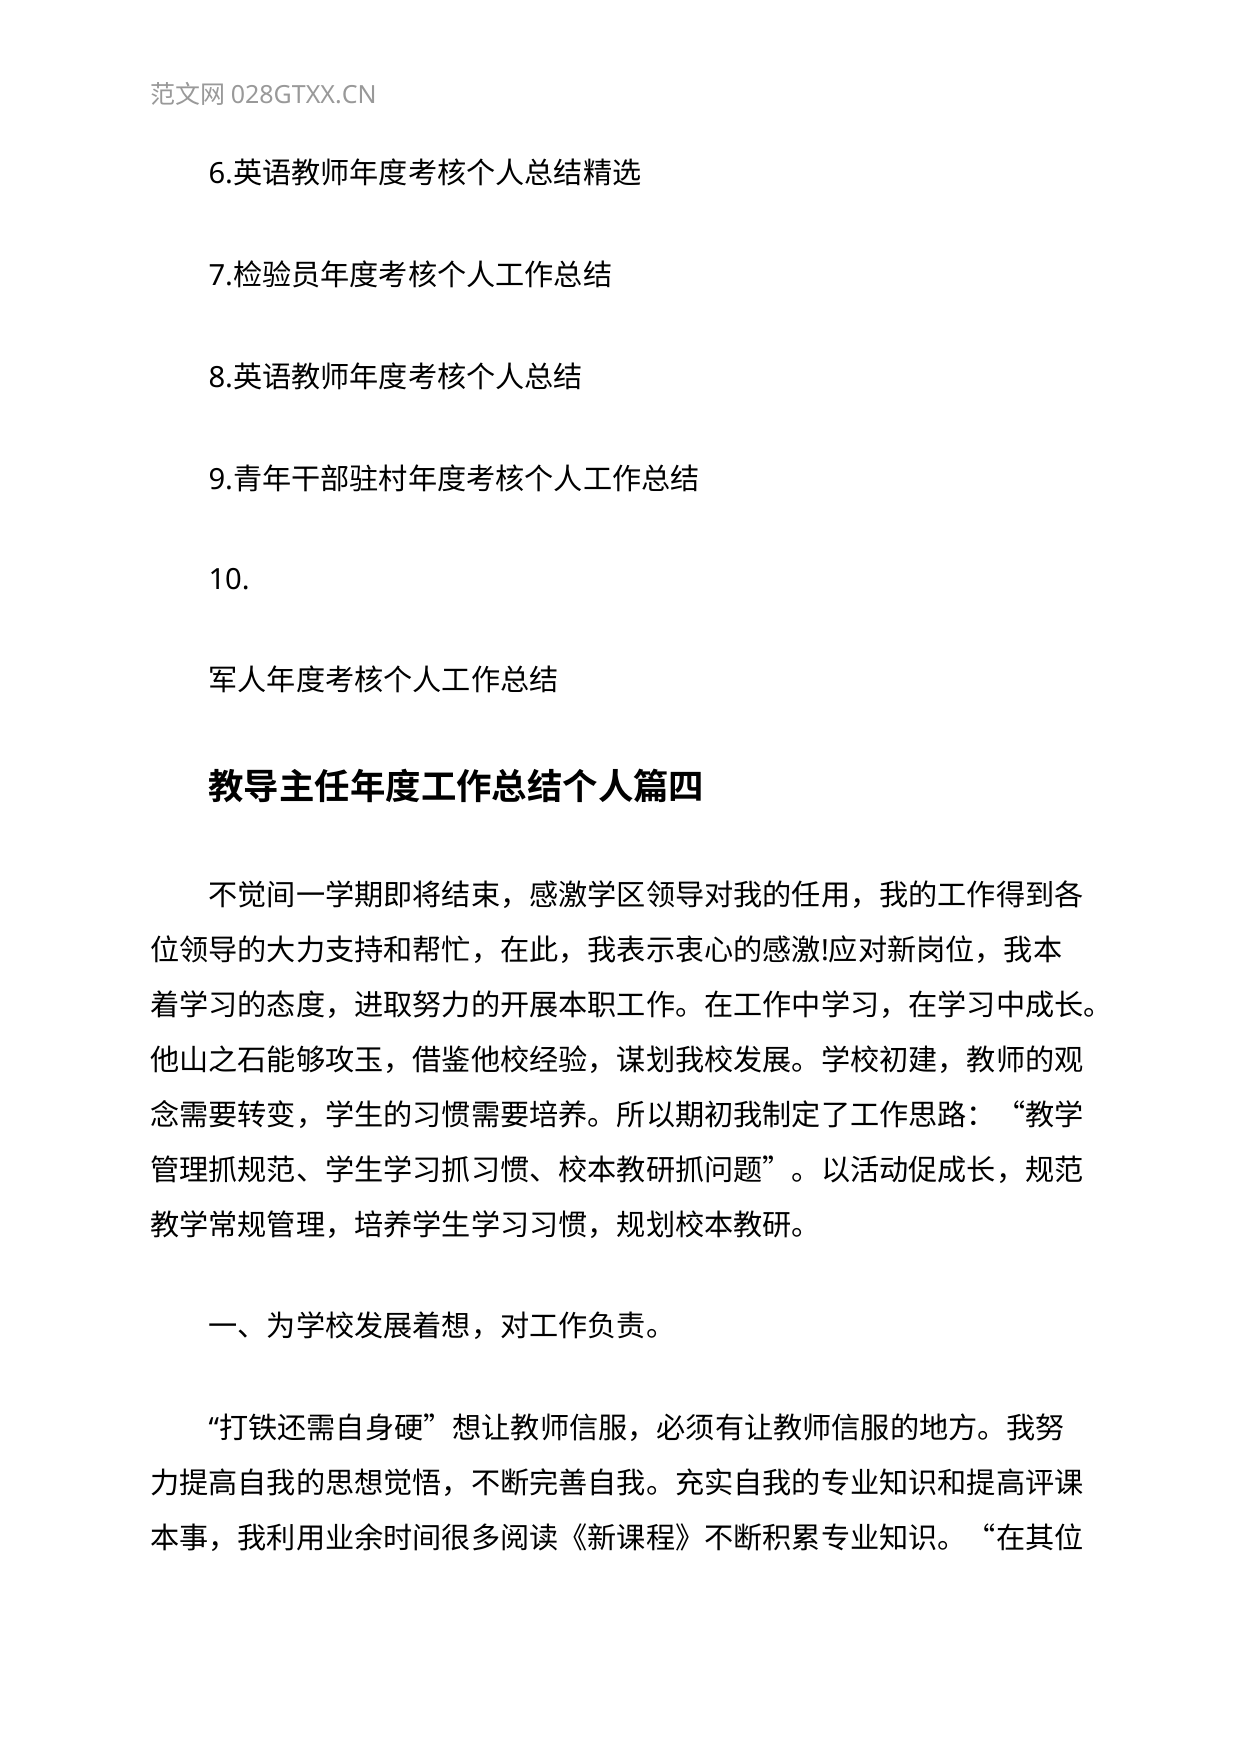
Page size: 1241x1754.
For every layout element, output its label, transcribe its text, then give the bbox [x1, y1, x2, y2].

text 军人年度考核个人工作总结 [150, 656, 1090, 699]
text 教导主任年度工作总结个人篇四 [150, 758, 1090, 809]
text 7.检验员年度考核个人工作总结 [150, 252, 1090, 294]
text 8.英语教师年度考核个人总结 [150, 354, 1090, 396]
text 9.青年干部驻村年度考核个人工作总结 [150, 456, 1090, 498]
text 6.英语教师年度考核个人总结精选 [150, 150, 1090, 192]
text 一、为学校发展着想，对工作负责。 [150, 1303, 1090, 1345]
text 10. [150, 558, 1090, 598]
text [150, 1404, 1090, 1557]
text 不觉间一学期即将结束，感激学区领导对我的任用，我的工作得到各位领导的大力支持和帮忙，在此，我表示衷心的感激!应对新岗位，我本着学习的态度，进取努力的开展本职工作。在工作中学习，在学习中成长。他山之石能够攻玉，借鉴他校经验，谋划我校发展。学校初建，教师的观念需要转变，学生的习惯需要培养。所以期初我制定了工作思路：“教学管理抓规范、学生学习抓习惯、校本教研抓问题”。以活动促成长，规范教学常规管理，培养学生学习习惯，规划校本教研。 [150, 872, 1090, 1243]
